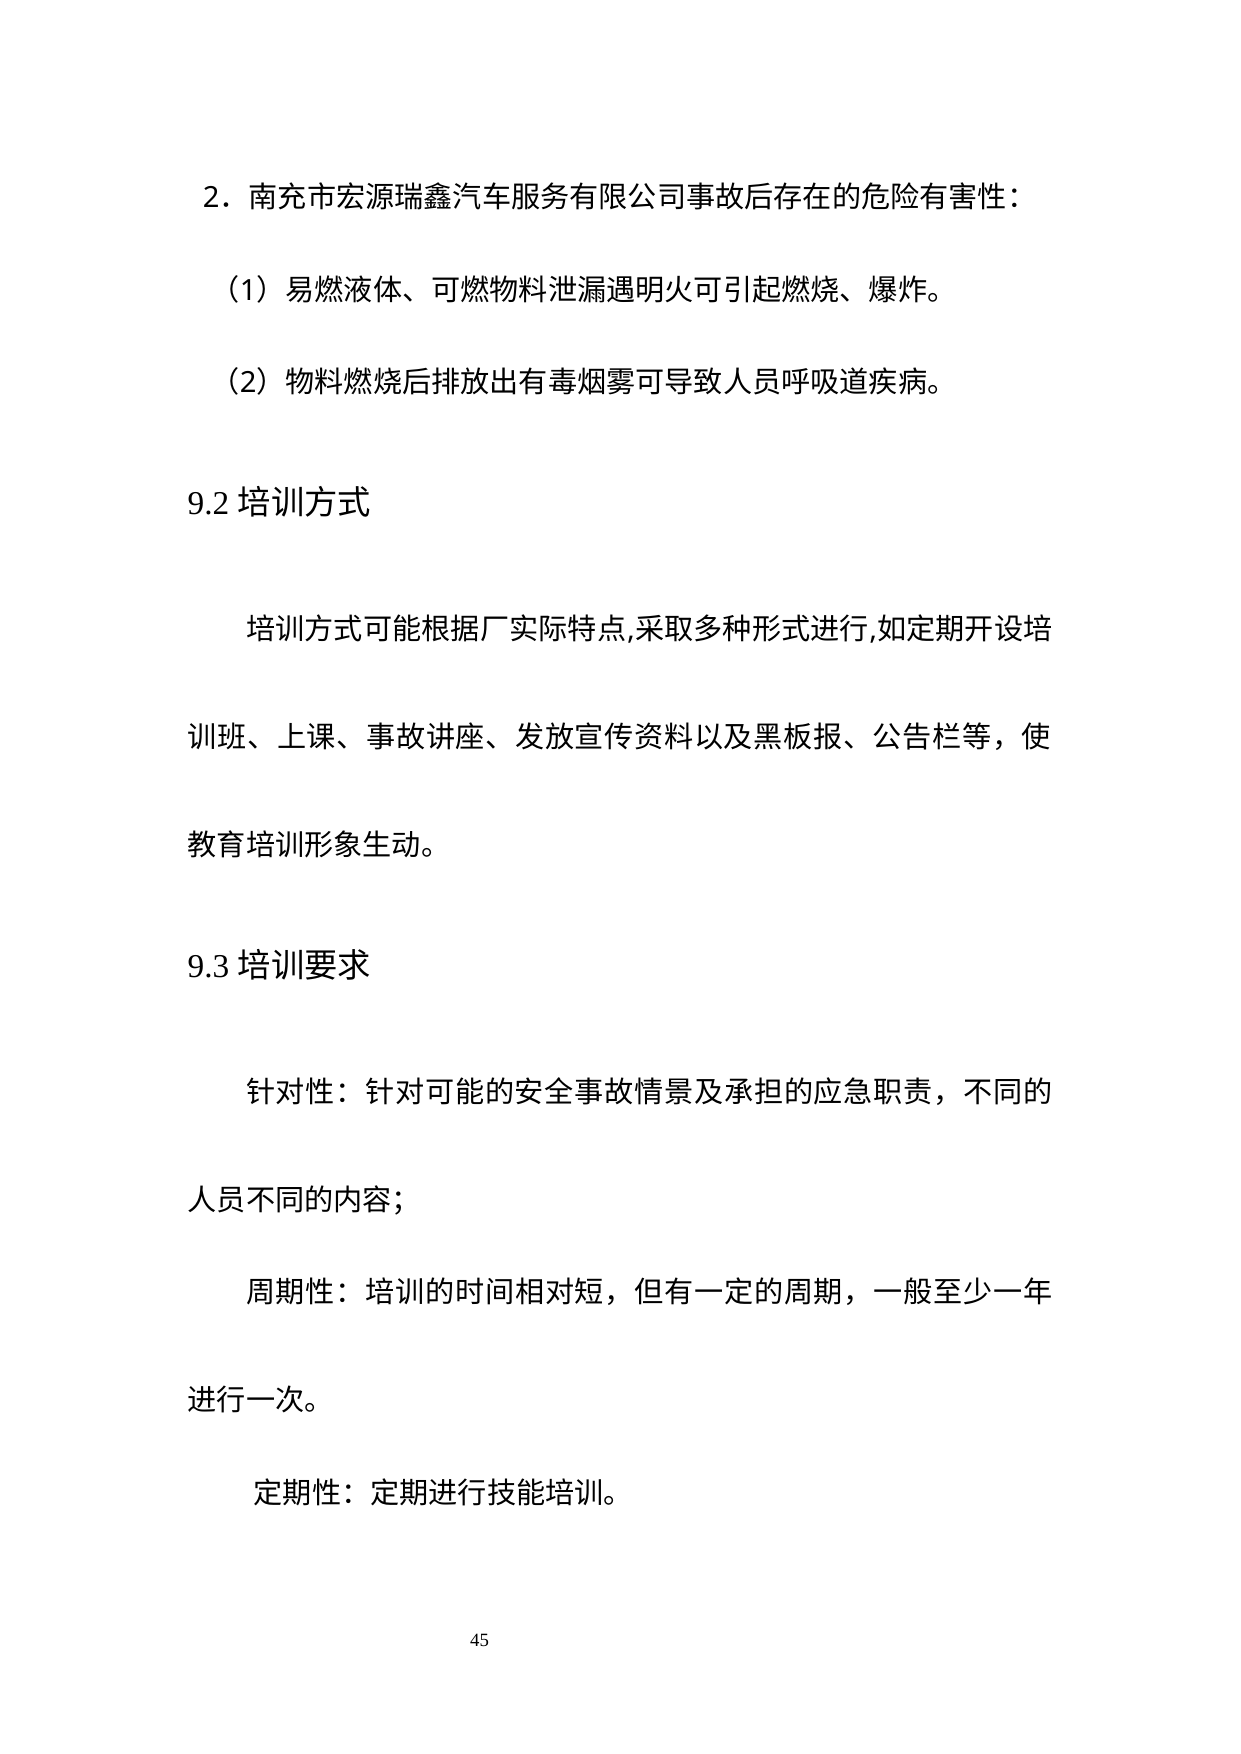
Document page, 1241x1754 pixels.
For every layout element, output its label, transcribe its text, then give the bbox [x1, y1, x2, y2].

list 周期性：培训的时间相对短，但有一定的周期，一般至少一年进行一次。 [187, 1257, 1053, 1430]
subtitle 9.3 培训要求 [187, 930, 1053, 995]
list 培训方式可能根据厂实际特点,采取多种形式进行,如定期开设培训班、上课、事故讲座、发放宣传资料以及黑板报、公告栏等，使教育培训形象生动。 [187, 594, 1053, 875]
list 定期性：定期进行技能培训。 [187, 1458, 1053, 1523]
list 针对性：针对可能的安全事故情景及承担的应急职责，不同的人员不同的内容； [187, 1057, 1053, 1230]
list （1）易燃液体、可燃物料泄漏遇明火可引起燃烧、爆炸。 [187, 255, 1053, 320]
subtitle 9.2 培训方式 [187, 468, 1053, 533]
list （2）物料燃烧后排放出有毒烟雾可导致人员呼吸道疾病。 [187, 348, 1053, 413]
list 2．南充市宏源瑞鑫汽车服务有限公司事故后存在的危险有害性： [187, 162, 1053, 227]
